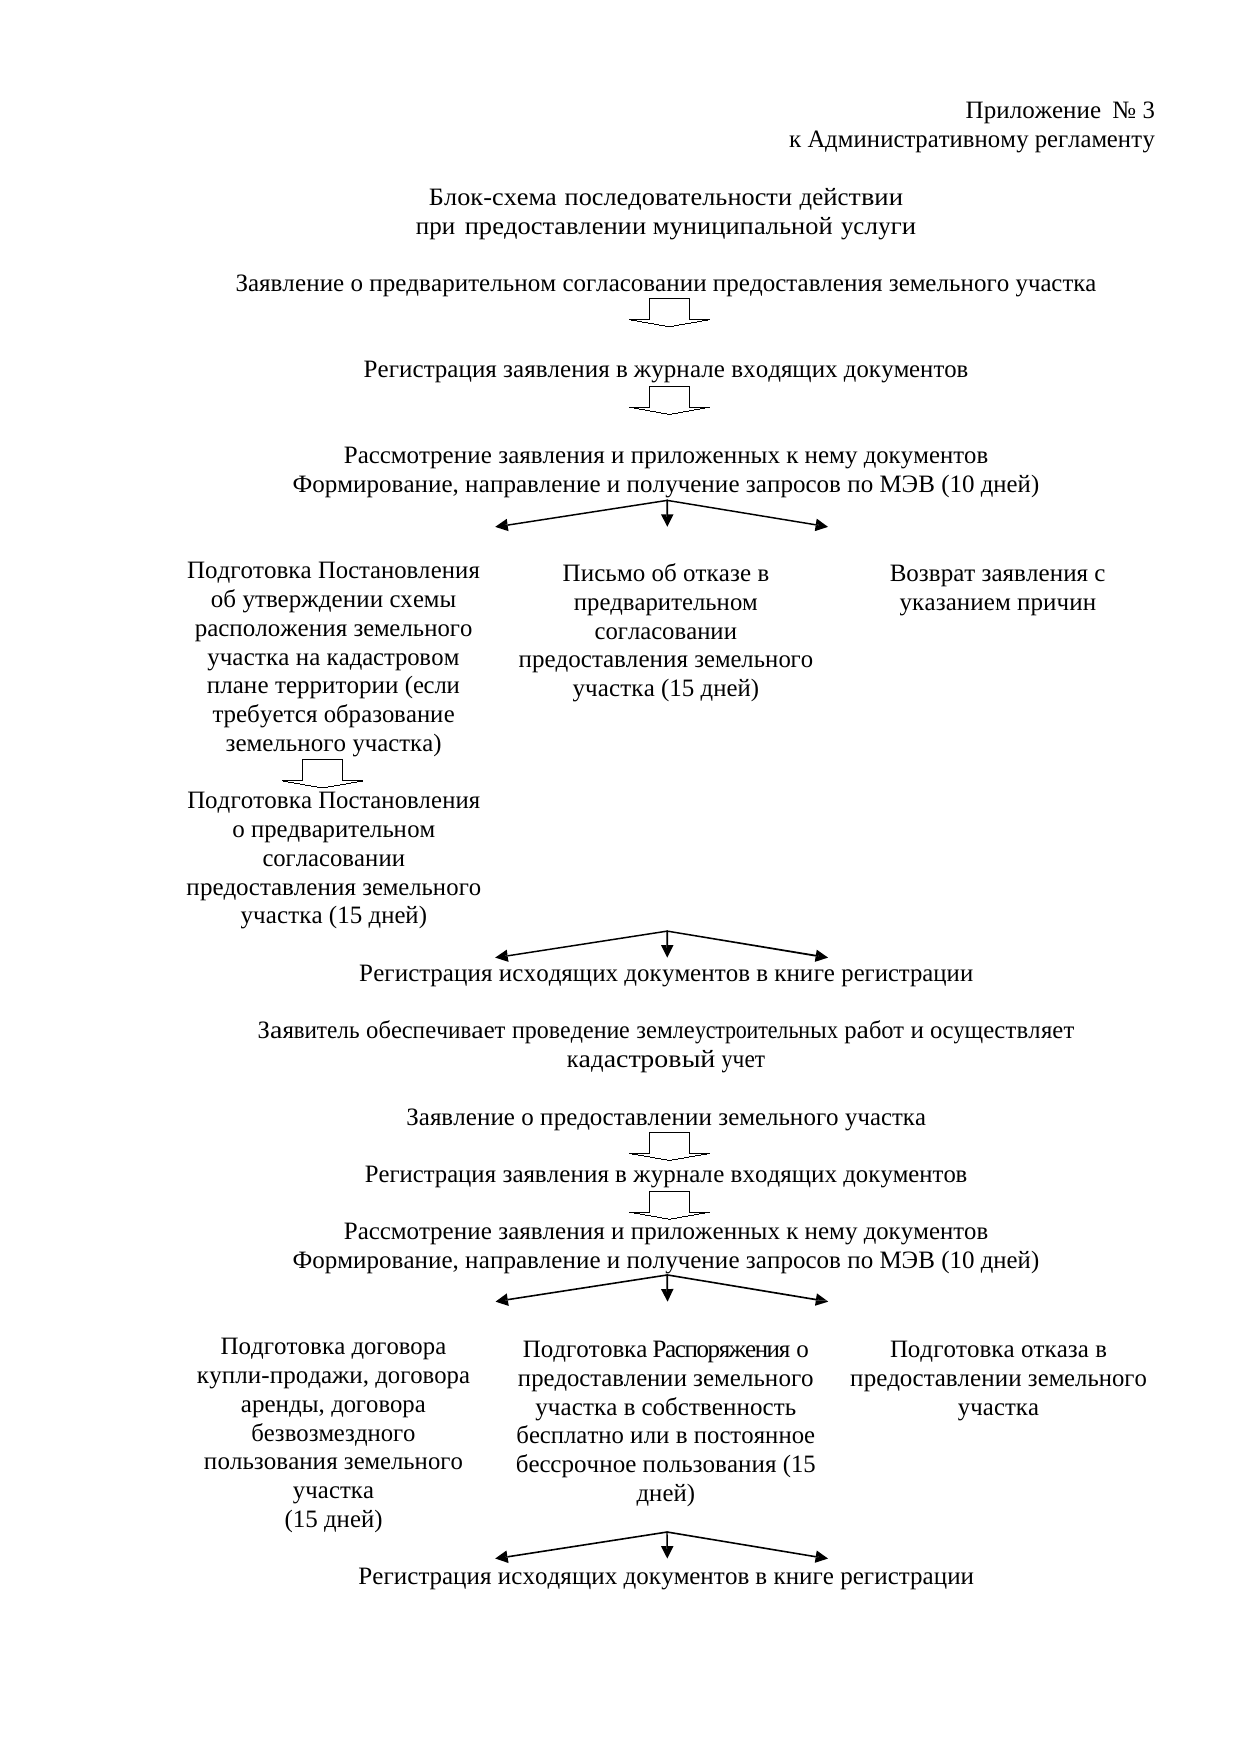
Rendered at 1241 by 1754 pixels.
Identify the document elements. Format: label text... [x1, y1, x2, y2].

text Подготовка договора купли-продажи, договора аренды, договора безвозмездного пользования земельного участка [193, 1331, 473, 1504]
text Формирование, направление и получение запросов по МЭВ (10 дней) [288, 469, 1043, 498]
text Подготовка Постановления о предварительном согласовании предоставления земельного участка (15 дней) [182, 785, 485, 929]
text Заявление о предварительном согласовании предоставления земельного участка [231, 268, 1101, 297]
text Регистрация заявления в журнале входящих документов [358, 354, 973, 383]
text к Административному регламенту [173, 124, 1155, 153]
text Блок-схема последовательности действии при предоставлении муниципальной услуги [411, 182, 920, 239]
text Формирование, направление и получение запросов по МЭВ (10 дней) [288, 1245, 1043, 1274]
text Заявитель обеспечивает проведение землеустроительных работ и осуществляет кадастровый учет [222, 1015, 1110, 1073]
text Регистрация исходящих документов в книге регистрации [354, 958, 978, 987]
text Приложение № 3 [173, 95, 1154, 124]
text Письмо об отказе в предварительном согласовании предоставления земельного участка (15 дней) [514, 558, 817, 702]
text Регистрация исходящих документов в книге регистрации [358, 1561, 1165, 1590]
text Возврат заявления с указанием причин [889, 558, 1111, 616]
text Заявление о предоставлении земельного участка [340, 1073, 991, 1130]
text Подготовка Постановления об утверждении схемы расположения земельного участка на кадастровом плане территории (если требуется образование земельного участка) [183, 555, 484, 757]
text Рассмотрение заявления и приложенных к нему документов [338, 440, 993, 469]
text Подготовка Распоряжения о предоставлении земельного участка в собственность бесплатно или в постоянное бессрочное пользования (15 дней) [515, 1334, 816, 1507]
text Регистрация заявления в журнале входящих документов Рассмотрение заявления и приложенных к нему документов [340, 1131, 991, 1245]
text (15 дней) [279, 1504, 388, 1533]
text Подготовка отказа в предоставлении земельного участка [846, 1334, 1150, 1421]
